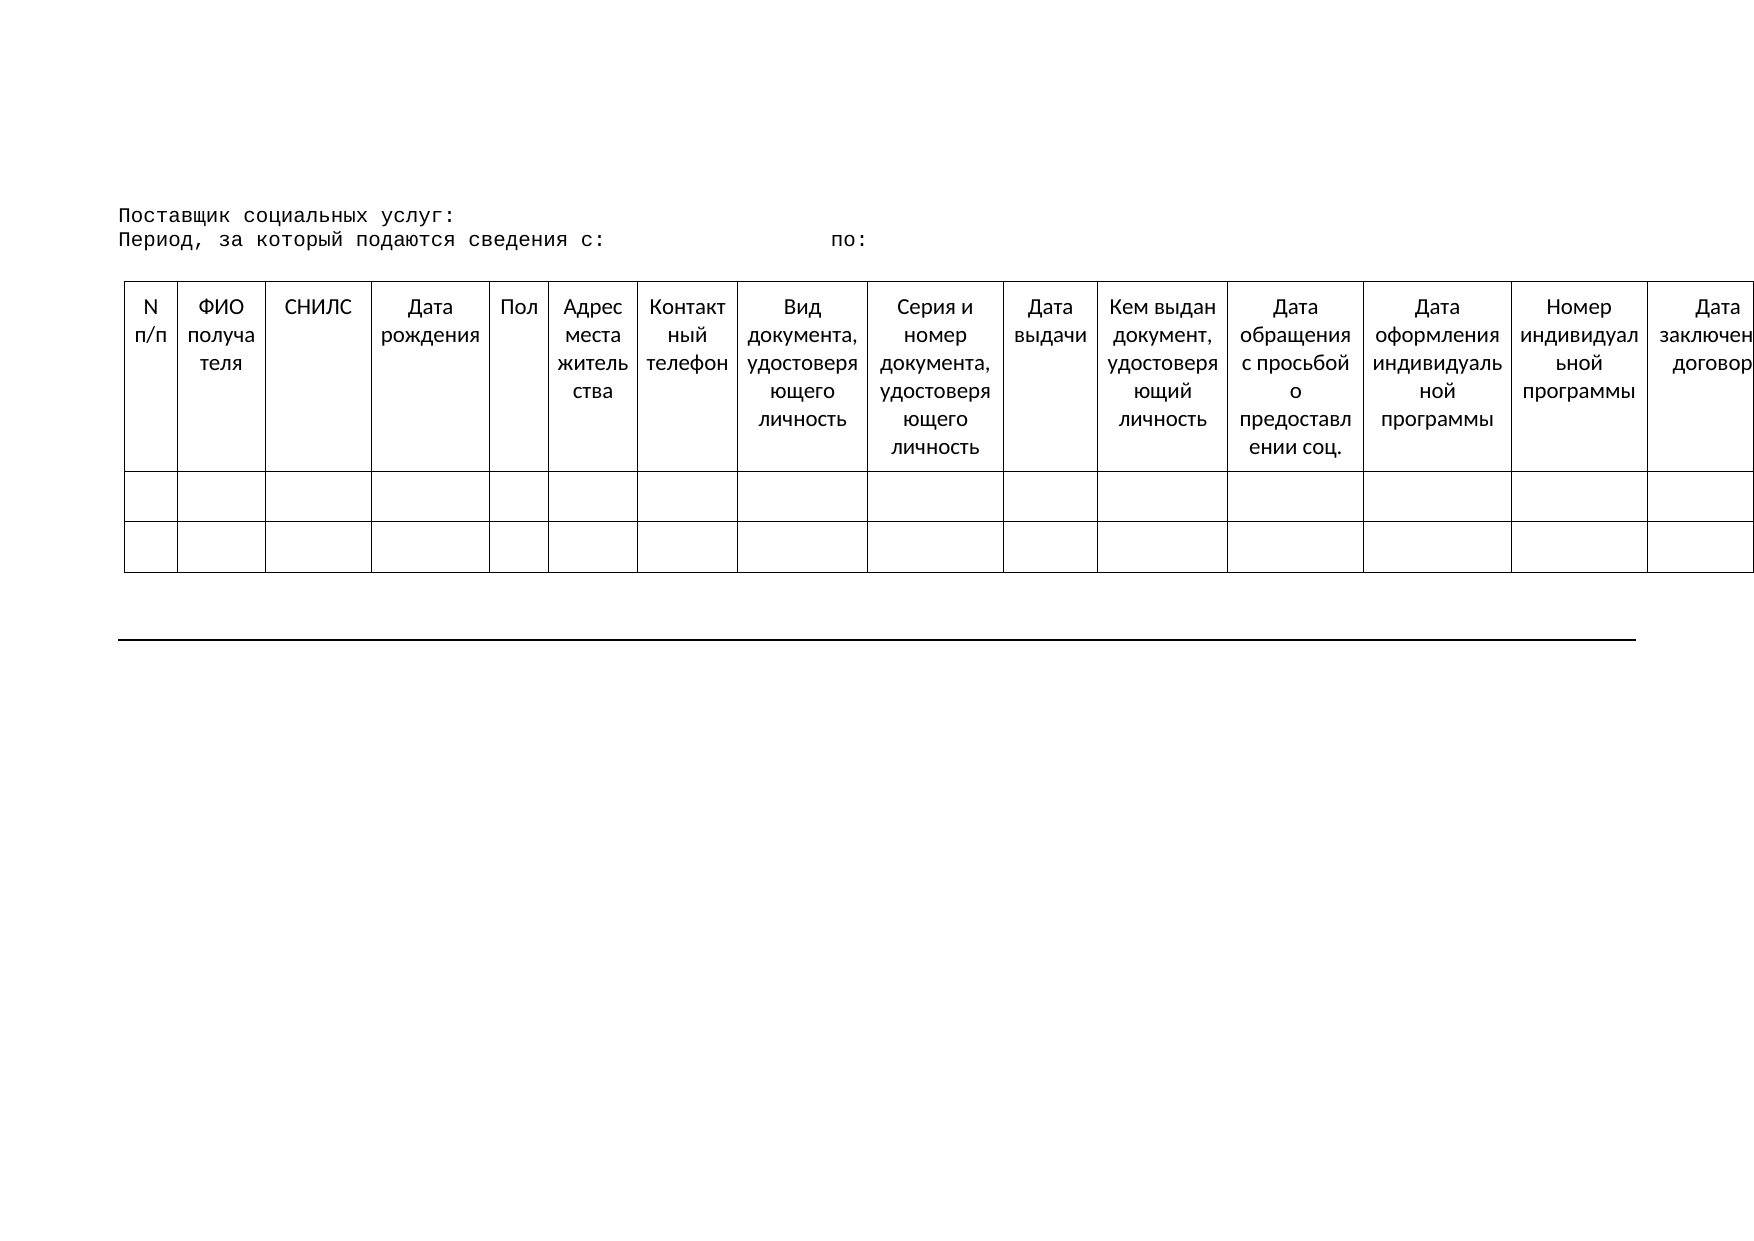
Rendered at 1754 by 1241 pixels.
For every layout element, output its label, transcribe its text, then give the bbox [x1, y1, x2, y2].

table_cell [1098, 522, 1227, 572]
table_header ФИО получателя [178, 282, 265, 471]
table_cell [1648, 472, 1753, 521]
table_header Дата оформления индивидуальной программы [1364, 282, 1511, 471]
table_cell [266, 472, 371, 521]
table_cell [1364, 472, 1511, 521]
table_cell [178, 522, 265, 572]
table_header Дата заключения договора [1648, 282, 1753, 471]
table_cell [1098, 472, 1227, 521]
table_cell [490, 472, 548, 521]
table_header Адрес места жительства [549, 282, 637, 471]
table_cell [1004, 522, 1097, 572]
table_cell [638, 472, 737, 521]
table_header Серия и номер документа, удостоверяющего личность [868, 282, 1003, 471]
table_header Пол [490, 282, 548, 471]
table_cell [372, 522, 489, 572]
table_cell [178, 472, 265, 521]
table_cell [549, 522, 637, 572]
text Поставщик социальных услуг: [118, 205, 1636, 229]
table_header Контактный телефон [638, 282, 737, 471]
table_header Кем выдан документ, удостоверяющий личность [1098, 282, 1227, 471]
table_header СНИЛС [266, 282, 371, 471]
table_cell [1648, 522, 1753, 572]
table_header Дата обращения с просьбой о предоставлении соц. [1228, 282, 1363, 471]
table_cell [1364, 522, 1511, 572]
table_cell [1228, 472, 1363, 521]
table_header Дата выдачи [1004, 282, 1097, 471]
table_cell [1228, 522, 1363, 572]
table_header Номер индивидуальной программы [1512, 282, 1647, 471]
table_header Дата рождения [372, 282, 489, 471]
table_header Вид документа, удостоверяющего личность [738, 282, 867, 471]
table_cell [372, 472, 489, 521]
table_cell [125, 472, 177, 521]
table_cell [638, 522, 737, 572]
table_header N п/п [125, 282, 177, 471]
table_cell [1512, 472, 1647, 521]
table_cell [549, 472, 637, 521]
table_cell [490, 522, 548, 572]
table_cell [1004, 472, 1097, 521]
table_cell [125, 522, 177, 572]
table_cell [1512, 522, 1647, 572]
text Период, за который подаются сведения с: по: [118, 229, 1636, 252]
table_cell [266, 522, 371, 572]
table_cell [738, 472, 867, 521]
table_cell [738, 522, 867, 572]
table_cell [868, 472, 1003, 521]
table_cell [868, 522, 1003, 572]
